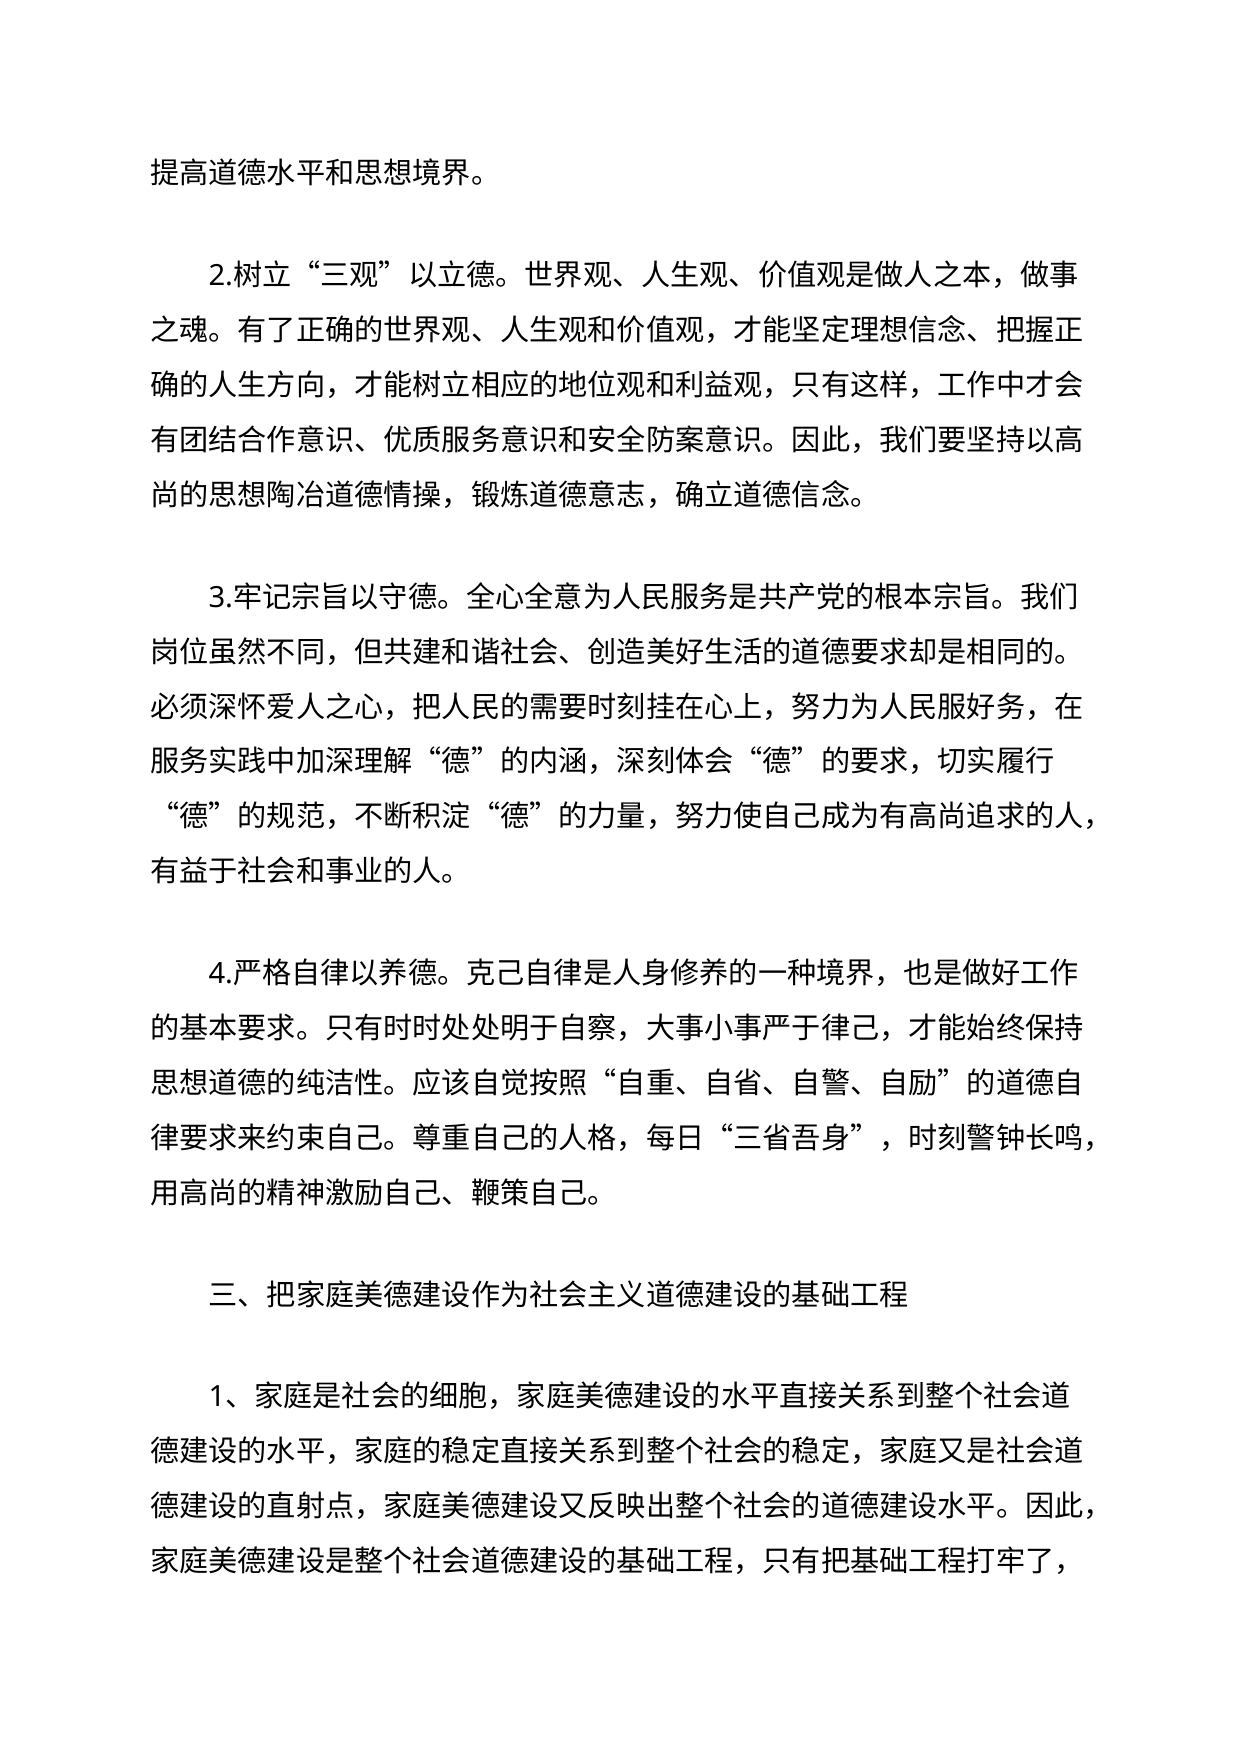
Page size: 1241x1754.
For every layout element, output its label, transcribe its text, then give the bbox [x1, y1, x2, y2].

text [150, 150, 1090, 192]
text 2.树立“三观”以立德。世界观、人生观、价值观是做人之本，做事之魂。有了正确的世界观、人生观和价值观，才能坚定理想信念、把握正确的人生方向，才能树立相应的地位观和利益观，只有这样，工作中才会有团结合作意识、优质服务意识和安全防案意识。因此，我们要坚持以高尚的思想陶冶道德情操，锻炼道德意志，确立道德信念。 [150, 252, 1090, 514]
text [150, 1373, 1090, 1580]
text 4.严格自律以养德。克己自律是人身修养的一种境界，也是做好工作的基本要求。只有时时处处明于自察，大事小事严于律己，才能始终保持思想道德的纯洁性。应该自觉按照“自重、自省、自警、自励”的道德自律要求来约束自己。尊重自己的人格，每日“三省吾身”，时刻警钟长鸣，用高尚的精神激励自己、鞭策自己。 [150, 949, 1090, 1212]
text 3.牢记宗旨以守德。全心全意为人民服务是共产党的根本宗旨。我们岗位虽然不同，但共建和谐社会、创造美好生活的道德要求却是相同的。必须深怀爱人之心，把人民的需要时刻挂在心上，努力为人民服好务，在服务实践中加深理解“德”的内涵，深刻体会“德”的要求，切实履行“德”的规范，不断积淀“德”的力量，努力使自己成为有高尚追求的人，有益于社会和事业的人。 [150, 573, 1090, 890]
text 三、把家庭美德建设作为社会主义道德建设的基础工程 [150, 1271, 1090, 1313]
